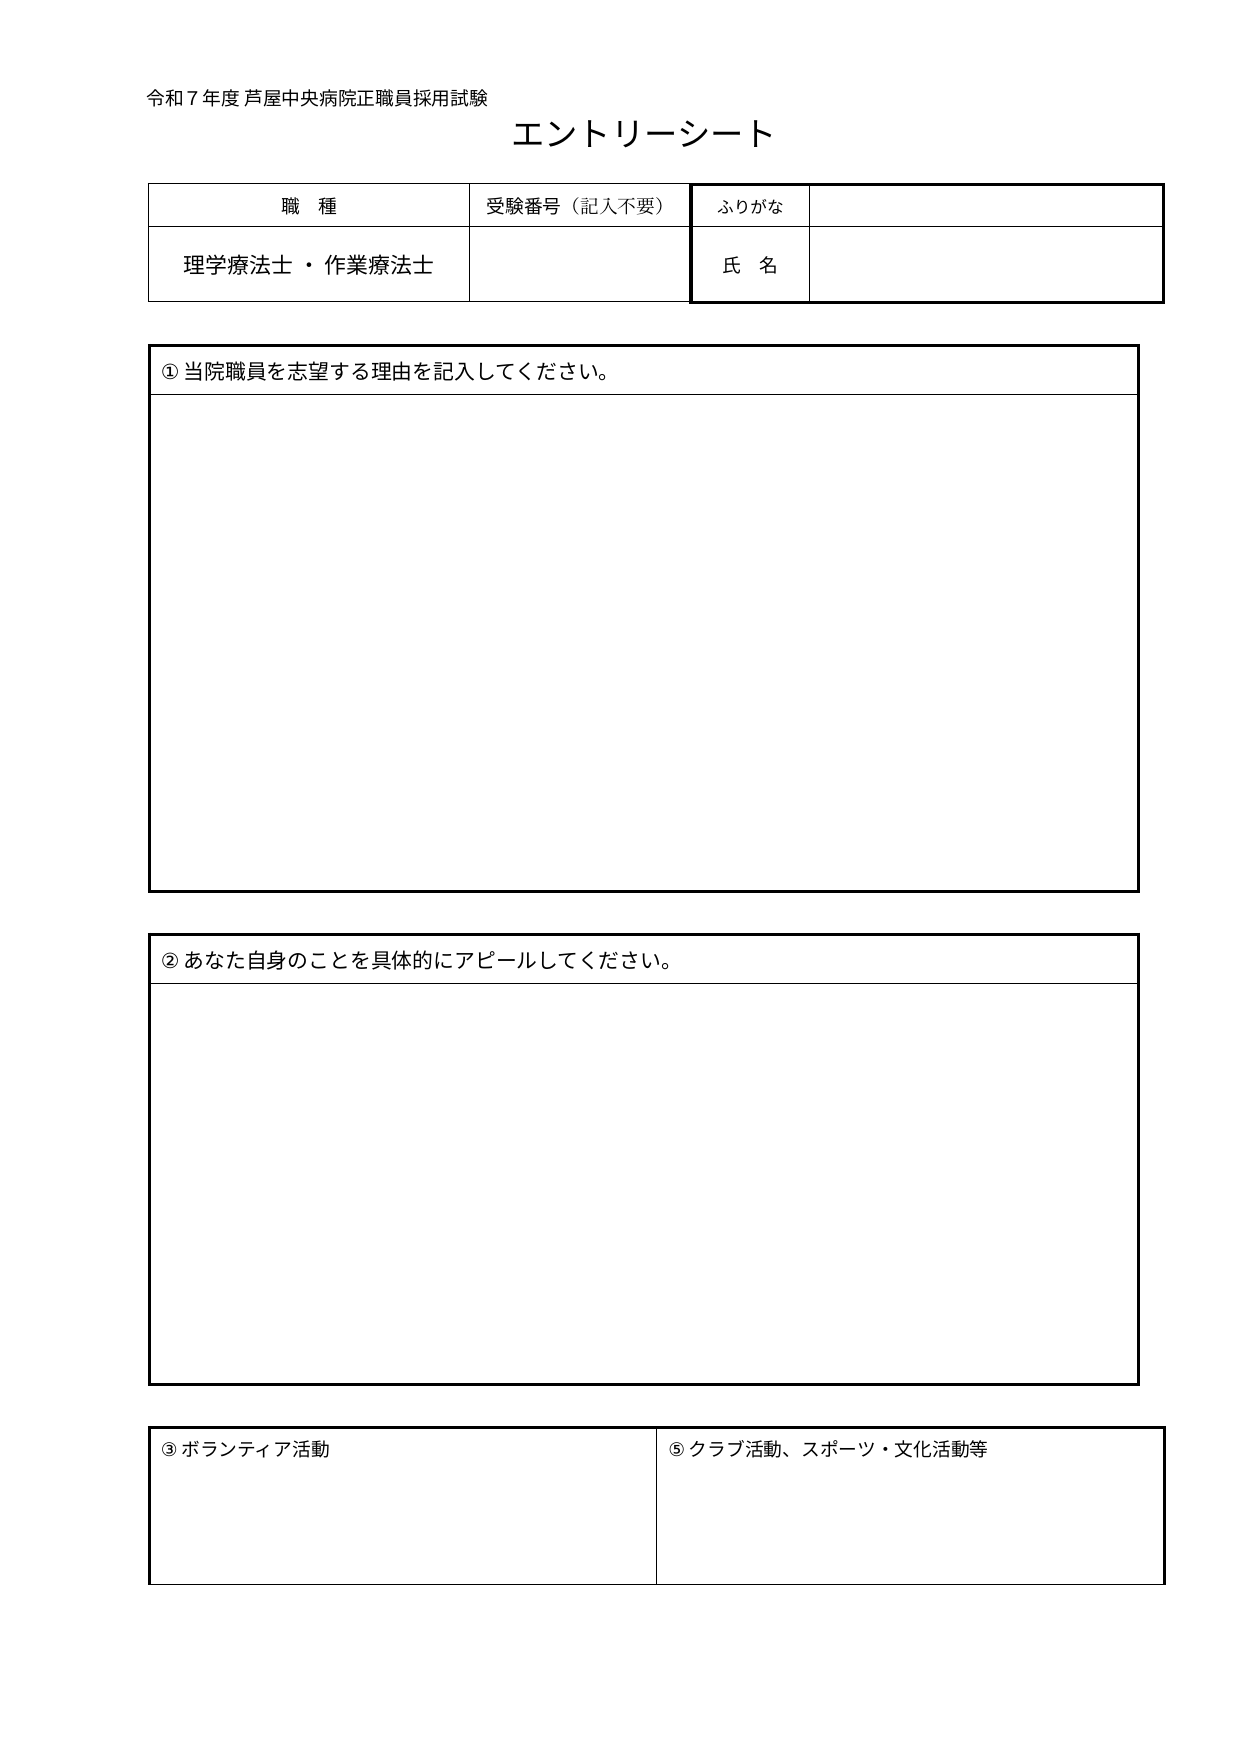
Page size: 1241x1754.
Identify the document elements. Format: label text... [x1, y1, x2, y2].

table_header ①当院職員を志望する理由を記入してください。 [151, 347, 1137, 394]
table_header ⑤クラブ活動、スポーツ・文化活動等 [657, 1429, 1163, 1584]
table_header ②あなた自身のことを具体的にアピールしてください。 [151, 936, 1137, 983]
table_cell [810, 227, 1162, 301]
table_cell [470, 227, 689, 301]
table_header [810, 186, 1162, 226]
table_header ③ボランティア活動 [151, 1429, 656, 1584]
table_cell 氏 名 [693, 227, 809, 301]
table_header ふりがな [693, 186, 809, 226]
table_cell [151, 395, 1137, 890]
table_header 職 種 [149, 184, 469, 226]
text エントリーシート [148, 92, 1140, 171]
table_header 受験番号（記入不要） [470, 184, 689, 226]
table_cell [151, 984, 1137, 1383]
table_cell 理学療法士 ・ 作業療法士 [149, 227, 469, 301]
